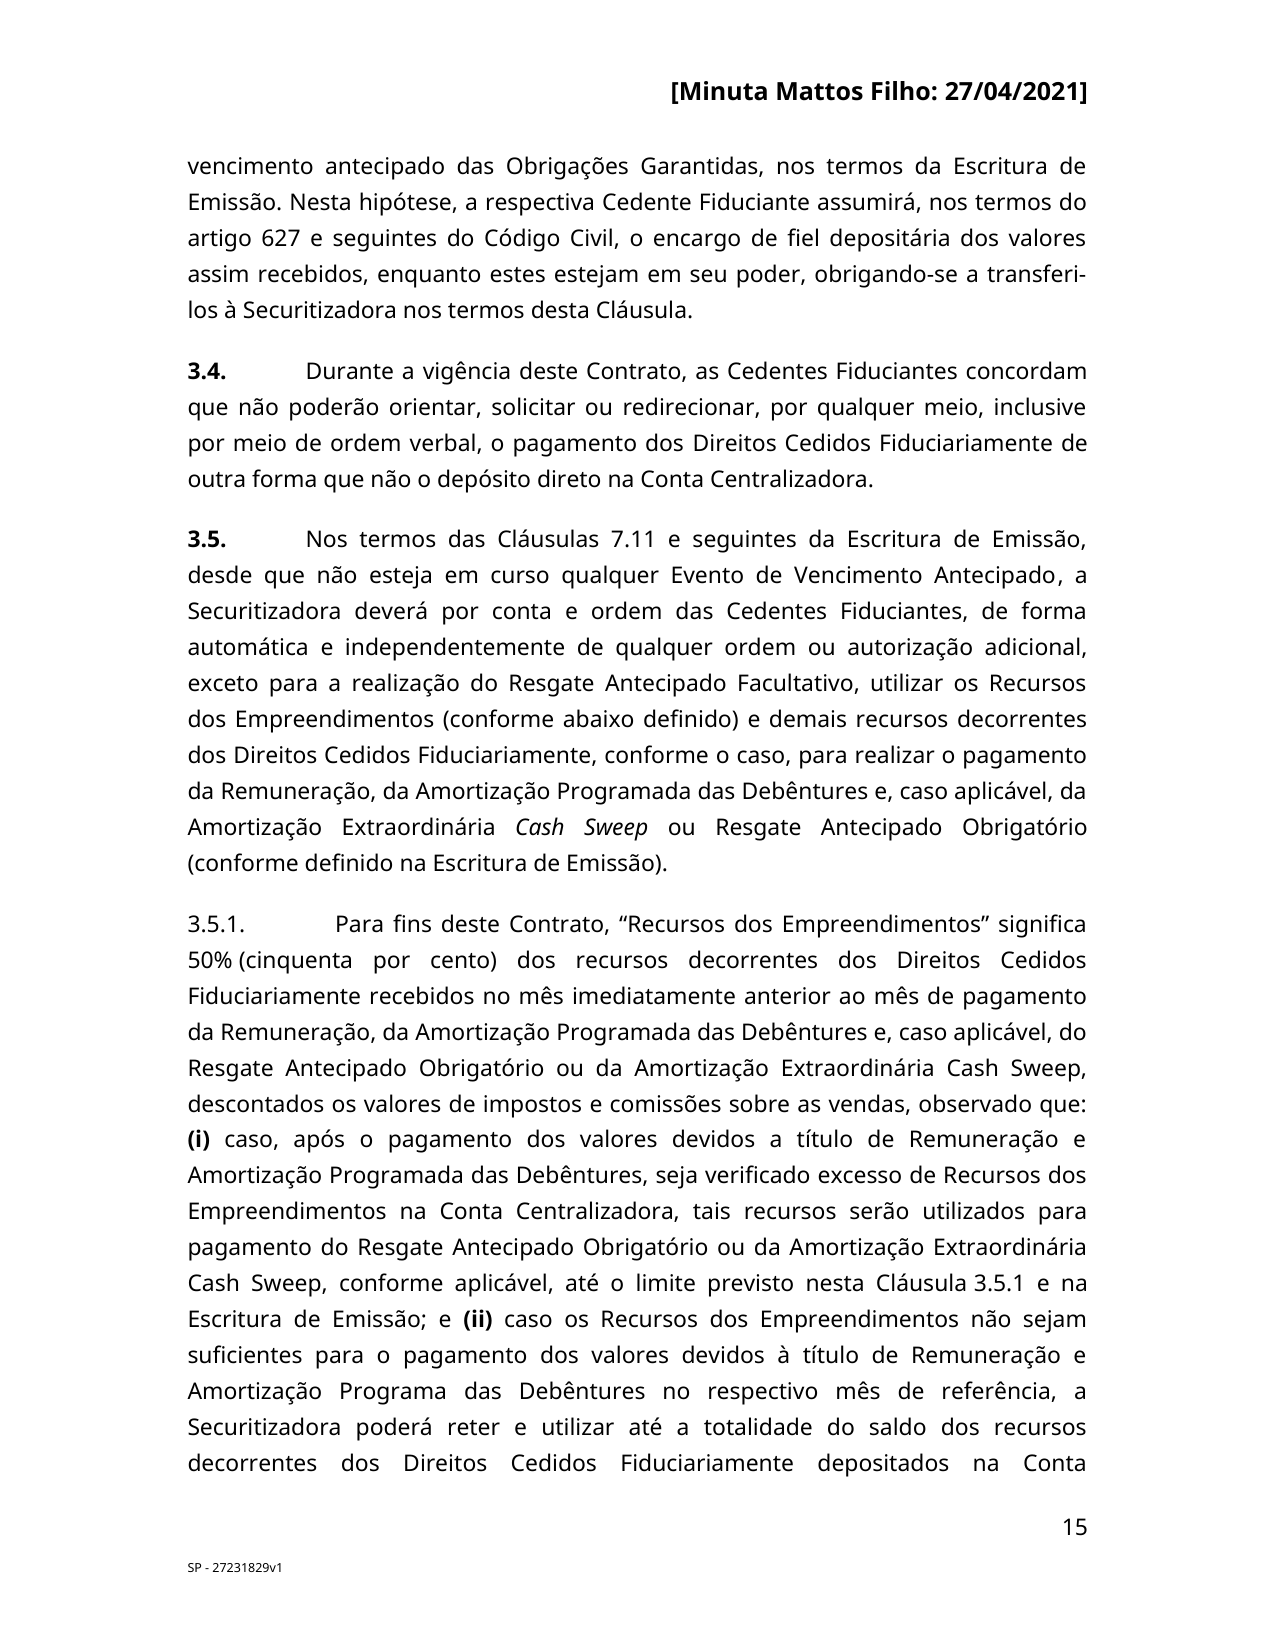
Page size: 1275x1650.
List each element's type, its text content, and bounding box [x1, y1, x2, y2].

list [187, 908, 1088, 1478]
list Durante a vigência deste Contrato, as Cedentes Fiduciantes concordam que não poderão orientar, solicitar ou redirecionar, por qualquer meio, inclusive por meio de ordem verbal, o pagamento dos Direitos Cedidos Fiduciariamente de outra forma que não o depósito direto na Conta Centralizadora. [187, 355, 1088, 494]
list Nos termos das Cláusulas 7.11 e seguintes da Escritura de Emissão, desde que não esteja em curso qualquer Evento de Vencimento Antecipado, a Securitizadora deverá por conta e ordem das Cedentes Fiduciantes, de forma automática e independentemente de qualquer ordem ou autorização adicional, exceto para a realização do Resgate Antecipado Facultativo, utilizar os Recursos dos Empreendimentos (conforme abaixo definido) e demais recursos decorrentes dos Direitos Cedidos Fiduciariamente, conforme o caso, para realizar o pagamento da Remuneração, da Amortização Programada das Debêntures e, caso aplicável, da Amortização Extraordinária Cash Sweep ou Resgate Antecipado Obrigatório (conforme definido na Escritura de Emissão). [187, 523, 1088, 878]
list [187, 150, 1088, 325]
